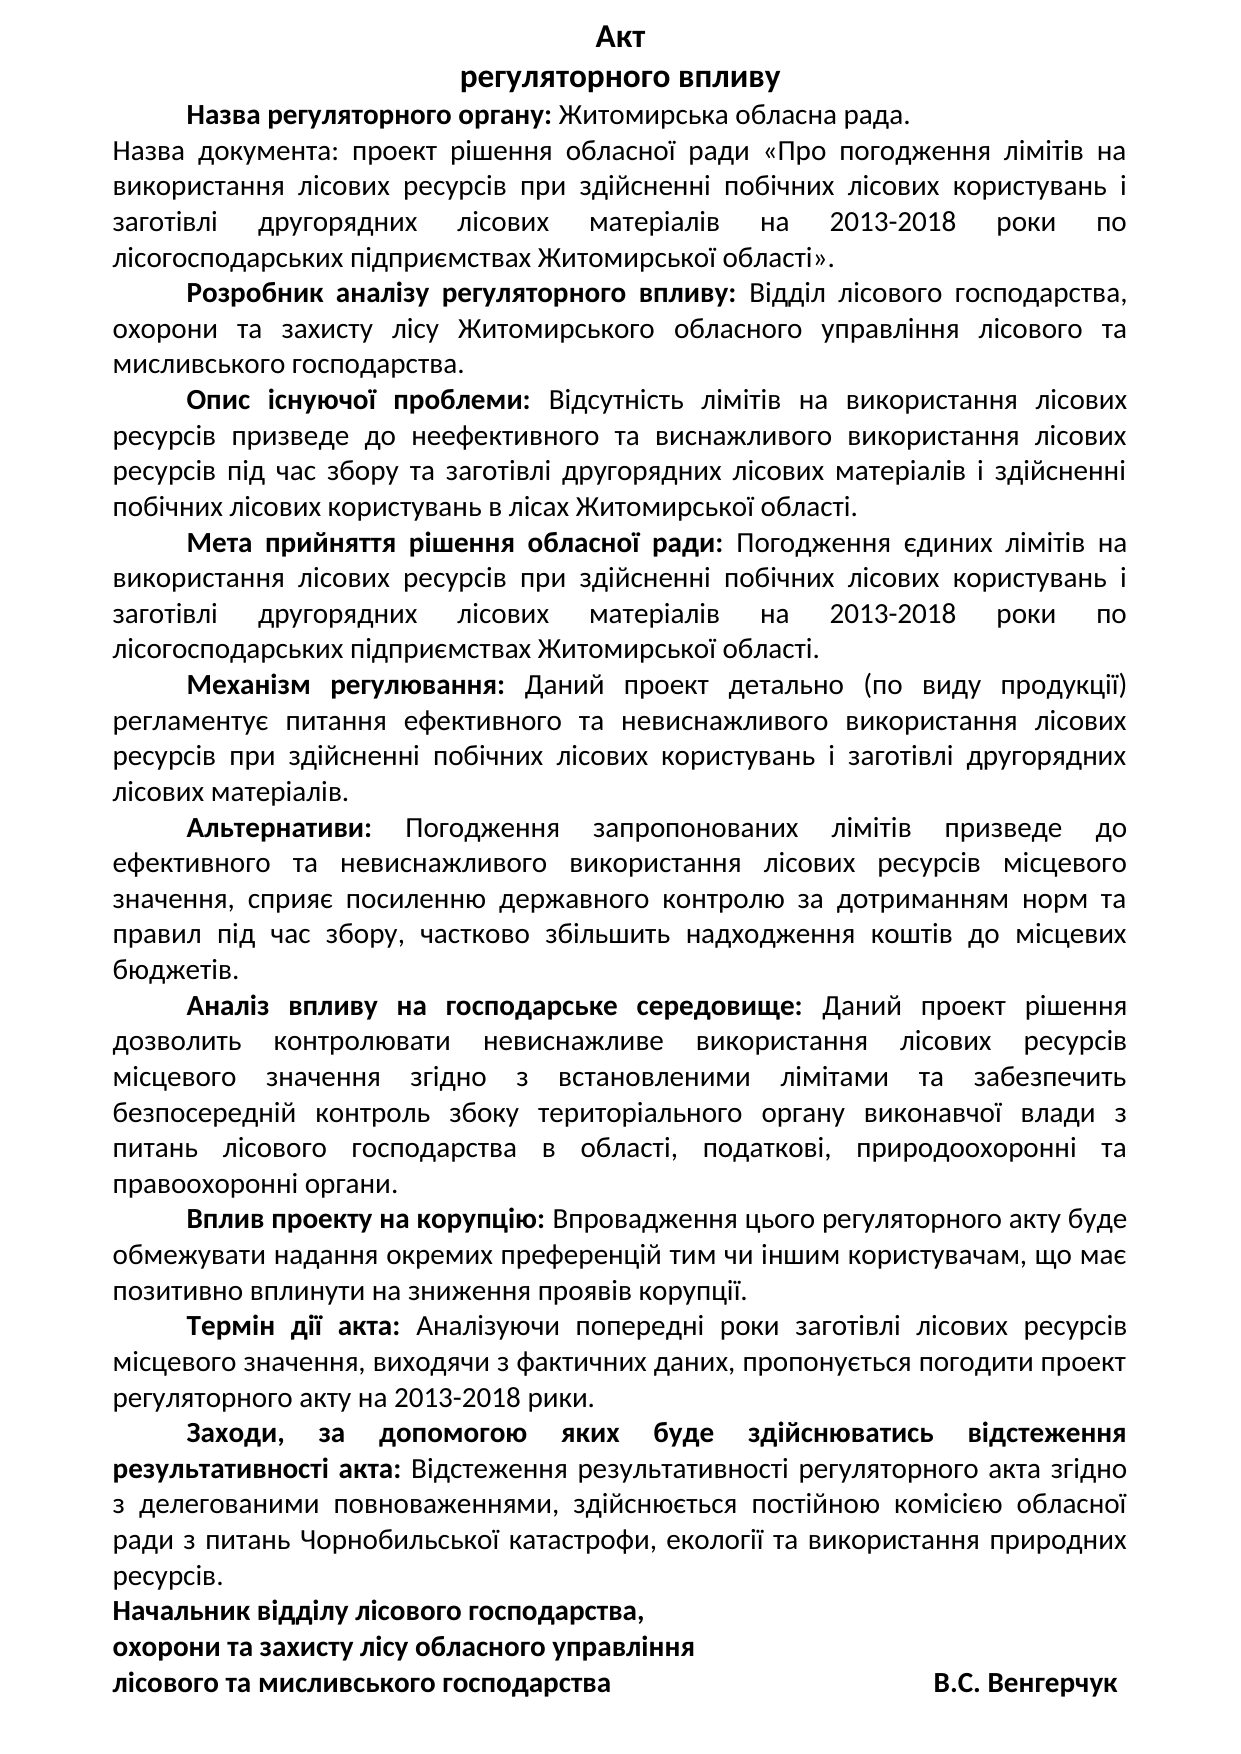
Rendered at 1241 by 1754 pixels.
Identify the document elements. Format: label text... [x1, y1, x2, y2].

text охорони та захисту лісу обласного управління [112, 1628, 1128, 1664]
text Аналіз впливу на господарське середовище: Даний проект рішення дозволить контролювати невиснажливе використання лісових ресурсів місцевого значення згідно з встановленими лімітами та забезпечить безпосередній контроль збоку територіального органу виконавчої влади з питань лісового господарства в області, податкові, природоохоронні та правоохоронні органи. [112, 987, 1128, 1201]
text Заходи, за допомогою яких буде здійснюватись відстеження результативності акта: Відстеження результативності регуляторного акта згідно з делегованими повноваженнями, здійснюється постійною комісією обласної ради з питань Чорнобильської катастрофи, екології та використання природних ресурсів. [112, 1414, 1128, 1592]
text лісового та мисливського господарства В.С. Венгерчук [112, 1664, 1128, 1699]
text Механізм регулювання: Даний проект детально (по виду продукції) регламентує питання ефективного та невиснажливого використання лісових ресурсів при здійсненні побічних лісових користувань і заготівлі другорядних лісових матеріалів. [112, 666, 1128, 809]
text Альтернативи: Погодження запропонованих лімітів призведе до ефективного та невиснажливого використання лісових ресурсів місцевого значення, сприяє посиленню державного контролю за дотриманням норм та правил під час збору, частково збільшить надходження коштів до місцевих бюджетів. [112, 809, 1128, 987]
text Вплив проекту на корупцію: Впровадження цього регуляторного акту буде обмежувати надання окремих преференцій тим чи іншим користувачам, що має позитивно вплинути на зниження проявів корупції. [112, 1201, 1128, 1307]
text Термін дії акта: Аналізуючи попередні роки заготівлі лісових ресурсів місцевого значення, виходячи з фактичних даних, пропонується погодити проект регуляторного акту на 2013-2018 рики. [112, 1307, 1128, 1414]
text Розробник аналізу регуляторного впливу: Відділ лісового господарства, охорони та захисту лісу Житомирського обласного управління лісового та мисливського господарства. [112, 274, 1128, 381]
text Мета прийняття рішення обласної ради: Погодження єдиних лімітів на використання лісових ресурсів при здійсненні побічних лісових користувань і заготівлі другорядних лісових матеріалів на 2013-2018 роки по лісогосподарських підприємствах Житомирської області. [112, 524, 1128, 666]
text Назва документа: проект рішення обласної ради «Про погодження лімітів на використання лісових ресурсів при здійсненні побічних лісових користувань і заготівлі другорядних лісових матеріалів на 2013-2018 роки по лісогосподарських підприємствах Житомирської області». [112, 132, 1128, 274]
text Акт [112, 15, 1128, 56]
text Опис існуючої проблеми: Відсутність лімітів на використання лісових ресурсів призведе до неефективного та виснажливого використання лісових ресурсів під час збору та заготівлі другорядних лісових матеріалів і здійсненні побічних лісових користувань в лісах Житомирської області. [112, 381, 1128, 524]
text регуляторного впливу [112, 56, 1128, 96]
text Начальник відділу лісового господарства, [112, 1592, 1128, 1628]
text Назва регуляторного органу: Житомирська обласна рада. [112, 96, 1128, 132]
